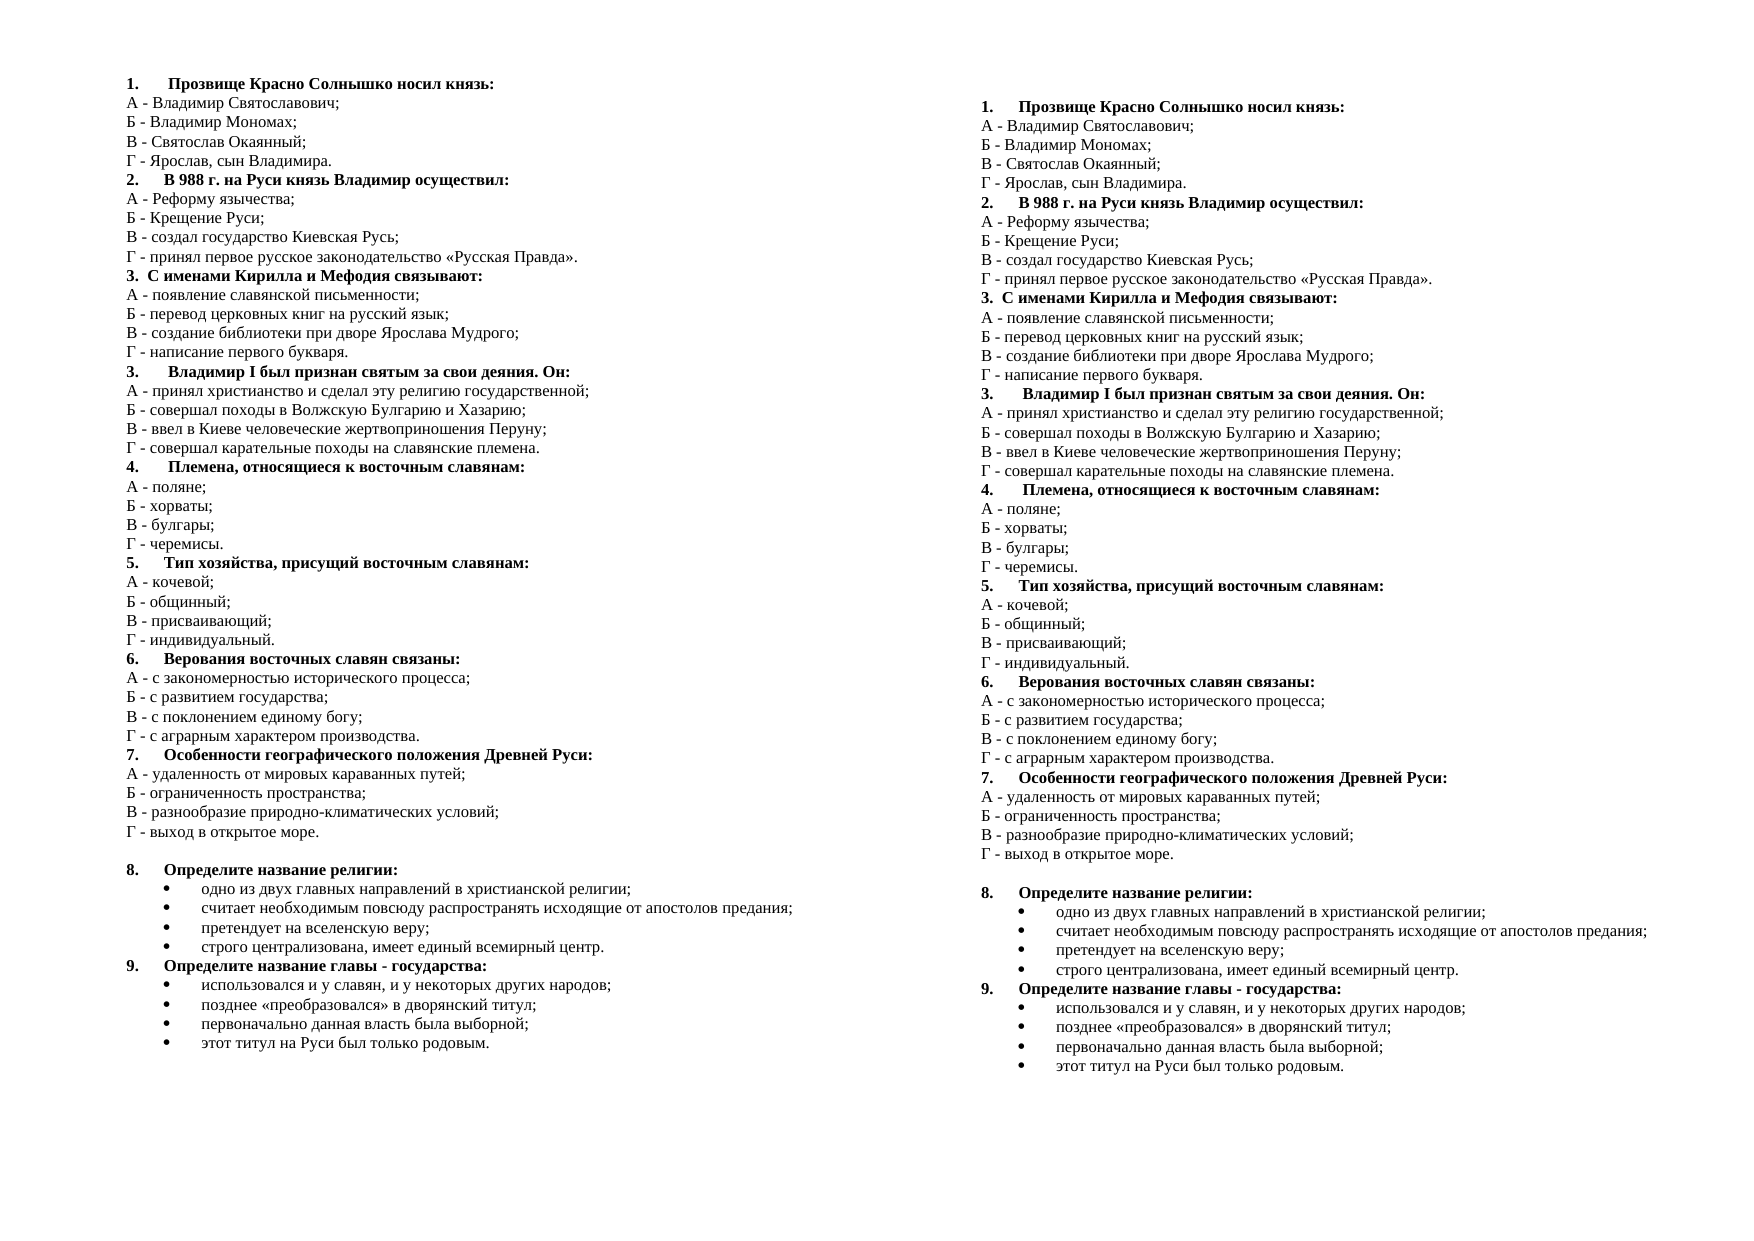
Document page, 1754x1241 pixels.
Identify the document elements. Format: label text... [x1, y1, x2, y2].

list использовался и у славян, и у некоторых других народов; [1018, 998, 1724, 1017]
text Б - перевод церковных книг на русский язык; [126, 304, 869, 323]
list использовался и у славян, и у некоторых других народов; [164, 975, 869, 994]
text А - Владимир Святославович; [981, 116, 1724, 135]
text 3. С именами Кирилла и Мефодия связывают: [981, 288, 1724, 307]
text В - Святослав Окаянный; [126, 131, 869, 151]
text Г - написание первого букваря. [981, 365, 1724, 384]
text А - появление славянской письменности; [126, 285, 869, 304]
list Владимир I был признан святым за свои деяния. Он: [981, 384, 1724, 403]
text Б - совершал походы в Волжскую Булгарию и Хазарию; [981, 422, 1724, 442]
text А - поляне; [126, 476, 869, 496]
list позднее «преобразовался» в дворянский титул; [164, 994, 869, 1014]
text А - удаленность от мировых караванных путей; [981, 787, 1724, 806]
text Б - с развитием государства; [126, 687, 869, 706]
text В - ввел в Киеве человеческие жертвоприношения Перуну; [981, 442, 1724, 461]
text А - принял христианство и сделал эту религию государственной; [981, 403, 1724, 422]
list Прозвище Красно Солнышко носил князь: [126, 74, 869, 93]
text Г - выход в открытое море. [126, 821, 869, 841]
text В - Святослав Окаянный; [981, 154, 1724, 173]
text В - присваивающий; [981, 633, 1724, 652]
text 3. С именами Кирилла и Мефодия связывают: [126, 266, 869, 285]
list одно из двух главных направлений в христианской религии; [1018, 902, 1724, 921]
text Б - Крещение Руси; [981, 231, 1724, 250]
list В 988 г. на Руси князь Владимир осуществил: [126, 170, 869, 189]
list считает необходимым повсюду распространять исходящие от апостолов предания; [1018, 921, 1724, 940]
text В - булгары; [981, 537, 1724, 557]
list Верования восточных славян связаны: [981, 672, 1724, 691]
list считает необходимым повсюду распространять исходящие от апостолов предания; [164, 898, 869, 917]
text Г - написание первого букваря. [126, 342, 869, 361]
text А - кочевой; [126, 572, 869, 591]
text А - Реформу язычества; [981, 212, 1724, 231]
text Б - с развитием государства; [981, 710, 1724, 729]
text Б - совершал походы в Волжскую Булгарию и Хазарию; [126, 400, 869, 419]
list Тип хозяйства, присущий восточным славянам: [981, 576, 1724, 595]
list Племена, относящиеся к восточным славянам: [126, 457, 869, 476]
text А - Владимир Святославович; [126, 93, 869, 112]
list Владимир I был признан святым за свои деяния. Он: [126, 361, 869, 381]
text В - булгары; [126, 515, 869, 534]
text А - поляне; [981, 499, 1724, 518]
list первоначально данная власть была выборной; [164, 1014, 869, 1033]
text Б - ограниченность пространства; [126, 783, 869, 802]
text Б - ограниченность пространства; [981, 806, 1724, 825]
list Прозвище Красно Солнышко носил князь: [981, 97, 1724, 116]
list претендует на вселенскую веру; [1018, 940, 1724, 959]
text А - принял христианство и сделал эту религию государственной; [126, 381, 869, 400]
text Б - Владимир Мономах; [126, 112, 869, 131]
list первоначально данная власть была выборной; [1018, 1036, 1724, 1056]
list Племена, относящиеся к восточным славянам: [981, 480, 1724, 499]
list этот титул на Руси был только родовым. [164, 1033, 869, 1052]
list этот титул на Руси был только родовым. [1018, 1056, 1724, 1075]
text Г - совершал карательные походы на славянские племена. [126, 438, 869, 457]
list Определите название религии: [126, 860, 869, 879]
text Г - принял первое русское законодательство «Русская Правда». [126, 246, 869, 266]
text Г - индивидуальный. [126, 630, 869, 649]
text Г - с аграрным характером производства. [126, 726, 869, 745]
text Б - перевод церковных книг на русский язык; [981, 327, 1724, 346]
text Г - черемисы. [981, 557, 1724, 576]
list Определите название главы - государства: [981, 979, 1724, 998]
text Г - выход в открытое море. [981, 844, 1724, 863]
text Г - Ярослав, сын Владимира. [981, 173, 1724, 192]
list В 988 г. на Руси князь Владимир осуществил: [981, 192, 1724, 212]
text В - с поклонением единому богу; [981, 729, 1724, 748]
list позднее «преобразовался» в дворянский титул; [1018, 1017, 1724, 1036]
text А - с закономерностью исторического процесса; [981, 691, 1724, 710]
list Определите название религии: [981, 882, 1724, 902]
text Г - черемисы. [126, 534, 869, 553]
text Б - Владимир Мономах; [981, 135, 1724, 154]
list одно из двух главных направлений в христианской религии; [164, 879, 869, 898]
list Верования восточных славян связаны: [126, 649, 869, 668]
list строго централизована, имеет единый всемирный центр. [1018, 959, 1724, 979]
text А - удаленность от мировых караванных путей; [126, 764, 869, 783]
list Тип хозяйства, присущий восточным славянам: [126, 553, 869, 572]
text Г - совершал карательные походы на славянские племена. [981, 461, 1724, 480]
text Г - принял первое русское законодательство «Русская Правда». [981, 269, 1724, 288]
text Г - индивидуальный. [981, 652, 1724, 672]
text А - кочевой; [981, 595, 1724, 614]
text В - с поклонением единому богу; [126, 706, 869, 726]
text Б - хорваты; [126, 496, 869, 515]
text В - ввел в Киеве человеческие жертвоприношения Перуну; [126, 419, 869, 438]
text В - разнообразие природно-климатических условий; [126, 802, 869, 821]
text В - присваивающий; [126, 611, 869, 630]
text В - создал государство Киевская Русь; [981, 250, 1724, 269]
text А - появление славянской письменности; [981, 307, 1724, 327]
list претендует на вселенскую веру; [164, 917, 869, 937]
list Особенности географического положения Древней Руси: [981, 767, 1724, 787]
text Б - общинный; [981, 614, 1724, 633]
list строго централизована, имеет единый всемирный центр. [164, 937, 869, 956]
list Особенности географического положения Древней Руси: [126, 745, 869, 764]
text А - Реформу язычества; [126, 189, 869, 208]
text Г - Ярослав, сын Владимира. [126, 151, 869, 170]
text Б - общинный; [126, 591, 869, 611]
text Г - с аграрным характером производства. [981, 748, 1724, 767]
text Б - хорваты; [981, 518, 1724, 537]
list Определите название главы - государства: [126, 956, 869, 975]
text А - с закономерностью исторического процесса; [126, 668, 869, 687]
text Б - Крещение Руси; [126, 208, 869, 227]
text В - разнообразие природно-климатических условий; [981, 825, 1724, 844]
text В - создание библиотеки при дворе Ярослава Мудрого; [981, 346, 1724, 365]
text В - создание библиотеки при дворе Ярослава Мудрого; [126, 323, 869, 342]
text В - создал государство Киевская Русь; [126, 227, 869, 246]
